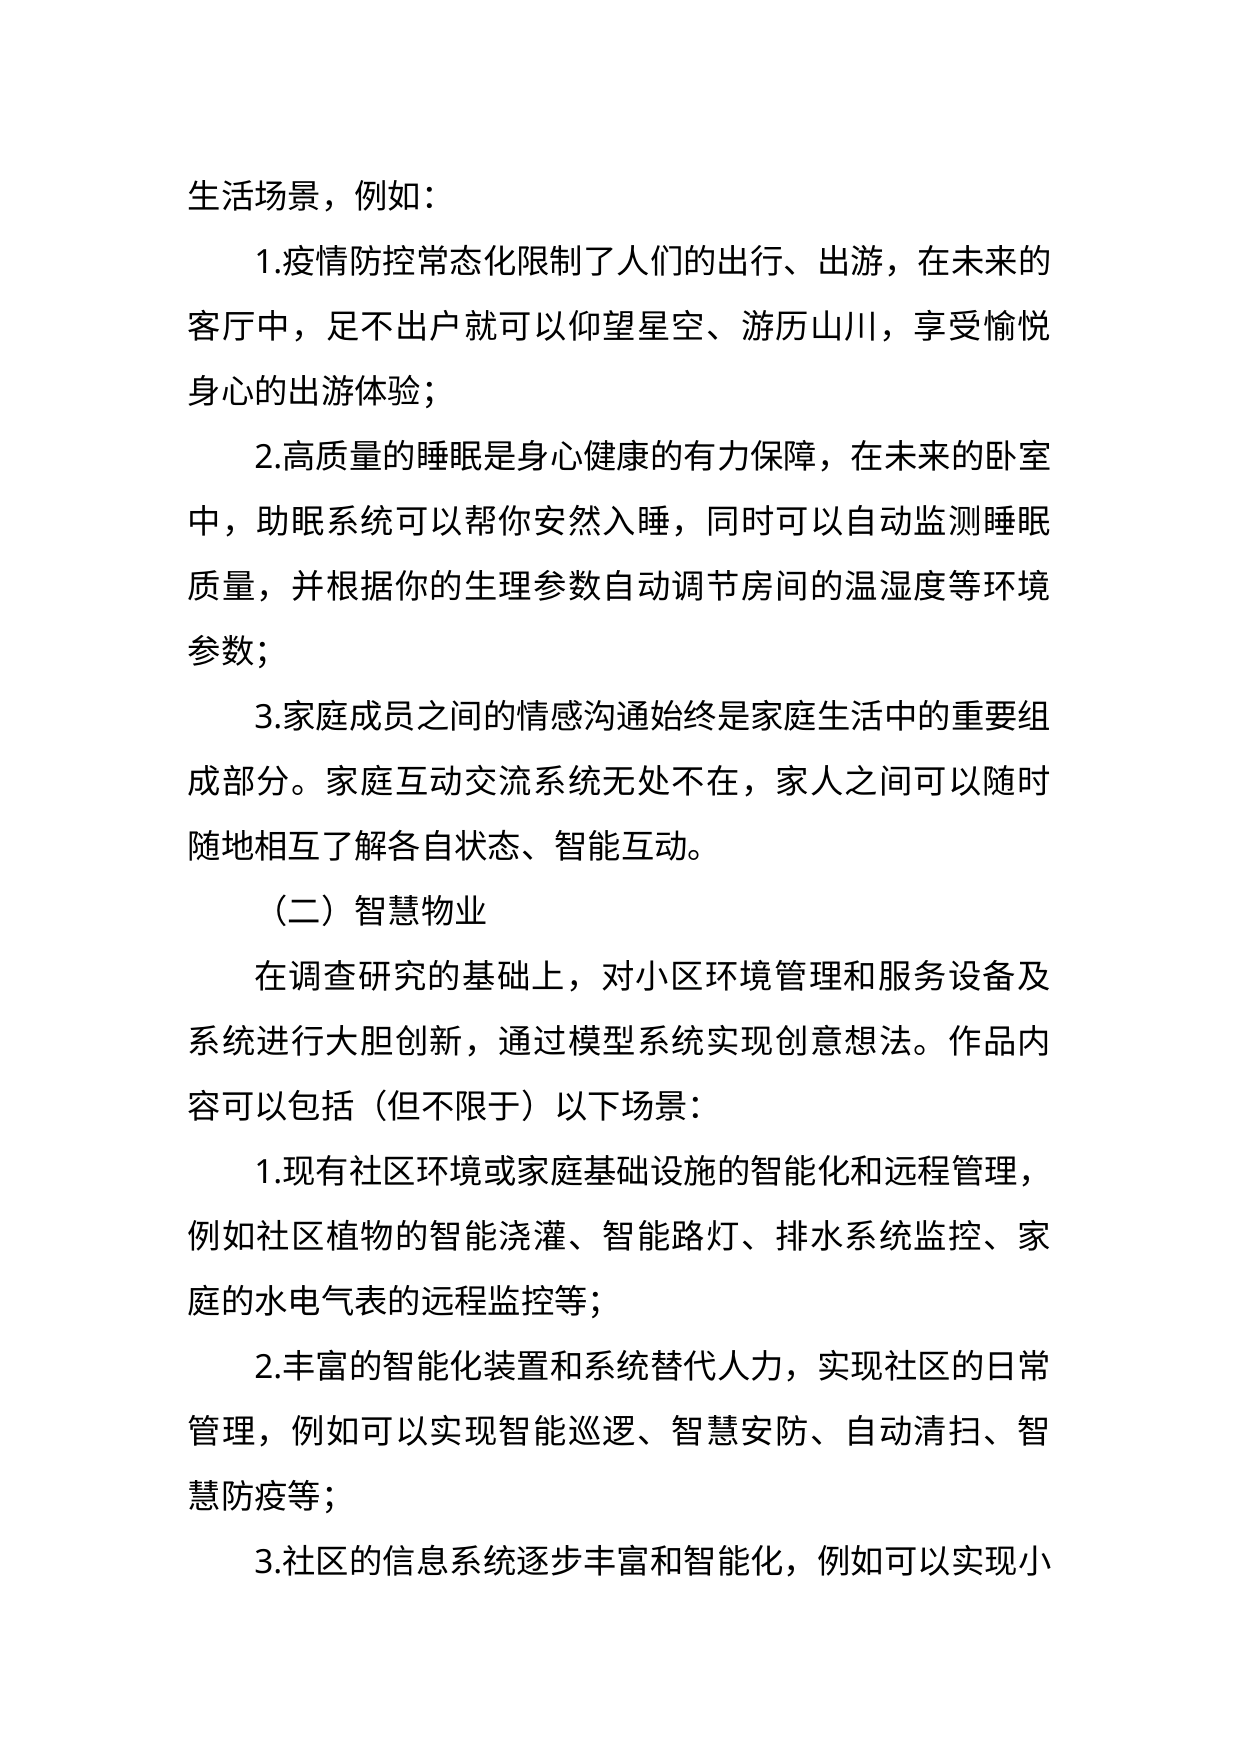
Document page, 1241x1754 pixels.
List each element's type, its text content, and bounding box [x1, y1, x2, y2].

text 1.现有社区环境或家庭基础设施的智能化和远程管理，例如社区植物的智能浇灌、智能路灯、排水系统监控、家庭的水电气表的远程监控等； [187, 1137, 1053, 1332]
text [187, 162, 1053, 227]
text 在调查研究的基础上，对小区环境管理和服务设备及系统进行大胆创新，通过模型系统实现创意想法。作品内容可以包括（但不限于）以下场景： [187, 942, 1053, 1137]
text 2.丰富的智能化装置和系统替代人力，实现社区的日常管理，例如可以实现智能巡逻、智慧安防、自动清扫、智慧防疫等； [187, 1332, 1053, 1527]
text 3.家庭成员之间的情感沟通始终是家庭生活中的重要组成部分。家庭互动交流系统无处不在，家人之间可以随时随地相互了解各自状态、智能互动。 [187, 682, 1053, 877]
text 1.疫情防控常态化限制了人们的出行、出游，在未来的客厅中，足不出户就可以仰望星空、游历山川，享受愉悦身心的出游体验； [187, 227, 1053, 422]
text 2.高质量的睡眠是身心健康的有力保障，在未来的卧室中，助眠系统可以帮你安然入睡，同时可以自动监测睡眠质量，并根据你的生理参数自动调节房间的温湿度等环境参数； [187, 422, 1053, 682]
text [187, 1527, 1053, 1592]
text （二）智慧物业 [187, 877, 1053, 942]
